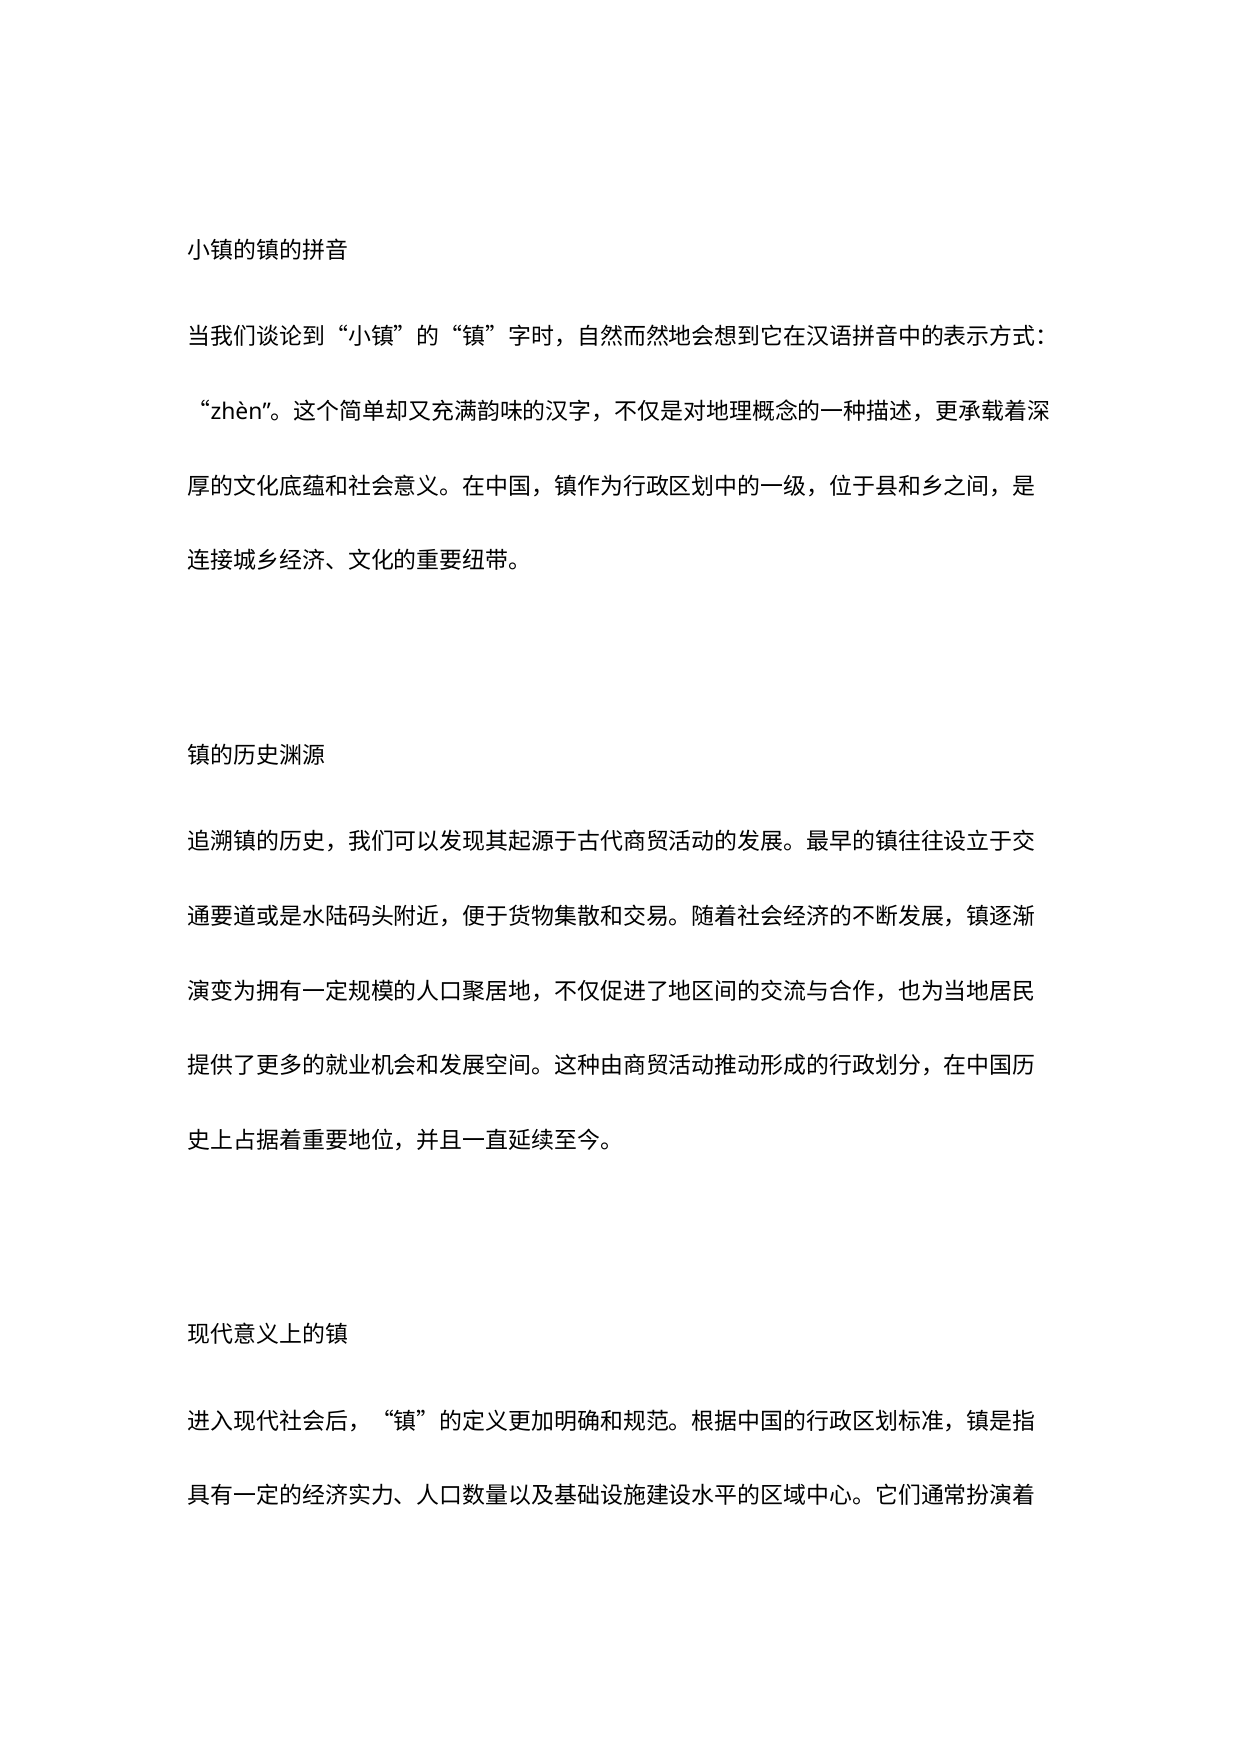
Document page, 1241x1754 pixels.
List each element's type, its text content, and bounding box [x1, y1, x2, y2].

text 现代意义上的镇 [187, 1300, 1053, 1365]
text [187, 1387, 1053, 1527]
text 追溯镇的历史，我们可以发现其起源于古代商贸活动的发展。最早的镇往往设立于交通要道或是水陆码头附近，便于货物集散和交易。随着社会经济的不断发展，镇逐渐演变为拥有一定规模的人口聚居地，不仅促进了地区间的交流与合作，也为当地居民提供了更多的就业机会和发展空间。这种由商贸活动推动形成的行政划分，在中国历史上占据着重要地位，并且一直延续至今。 [187, 807, 1053, 1171]
text 镇的历史渊源 [187, 721, 1053, 786]
text 小镇的镇的拼音 [187, 216, 1053, 281]
text 当我们谈论到“小镇”的“镇”字时，自然而然地会想到它在汉语拼音中的表示方式：“zhèn”。这个简单却又充满韵味的汉字，不仅是对地理概念的一种描述，更承载着深厚的文化底蕴和社会意义。在中国，镇作为行政区划中的一级，位于县和乡之间，是连接城乡经济、文化的重要纽带。 [187, 302, 1053, 591]
